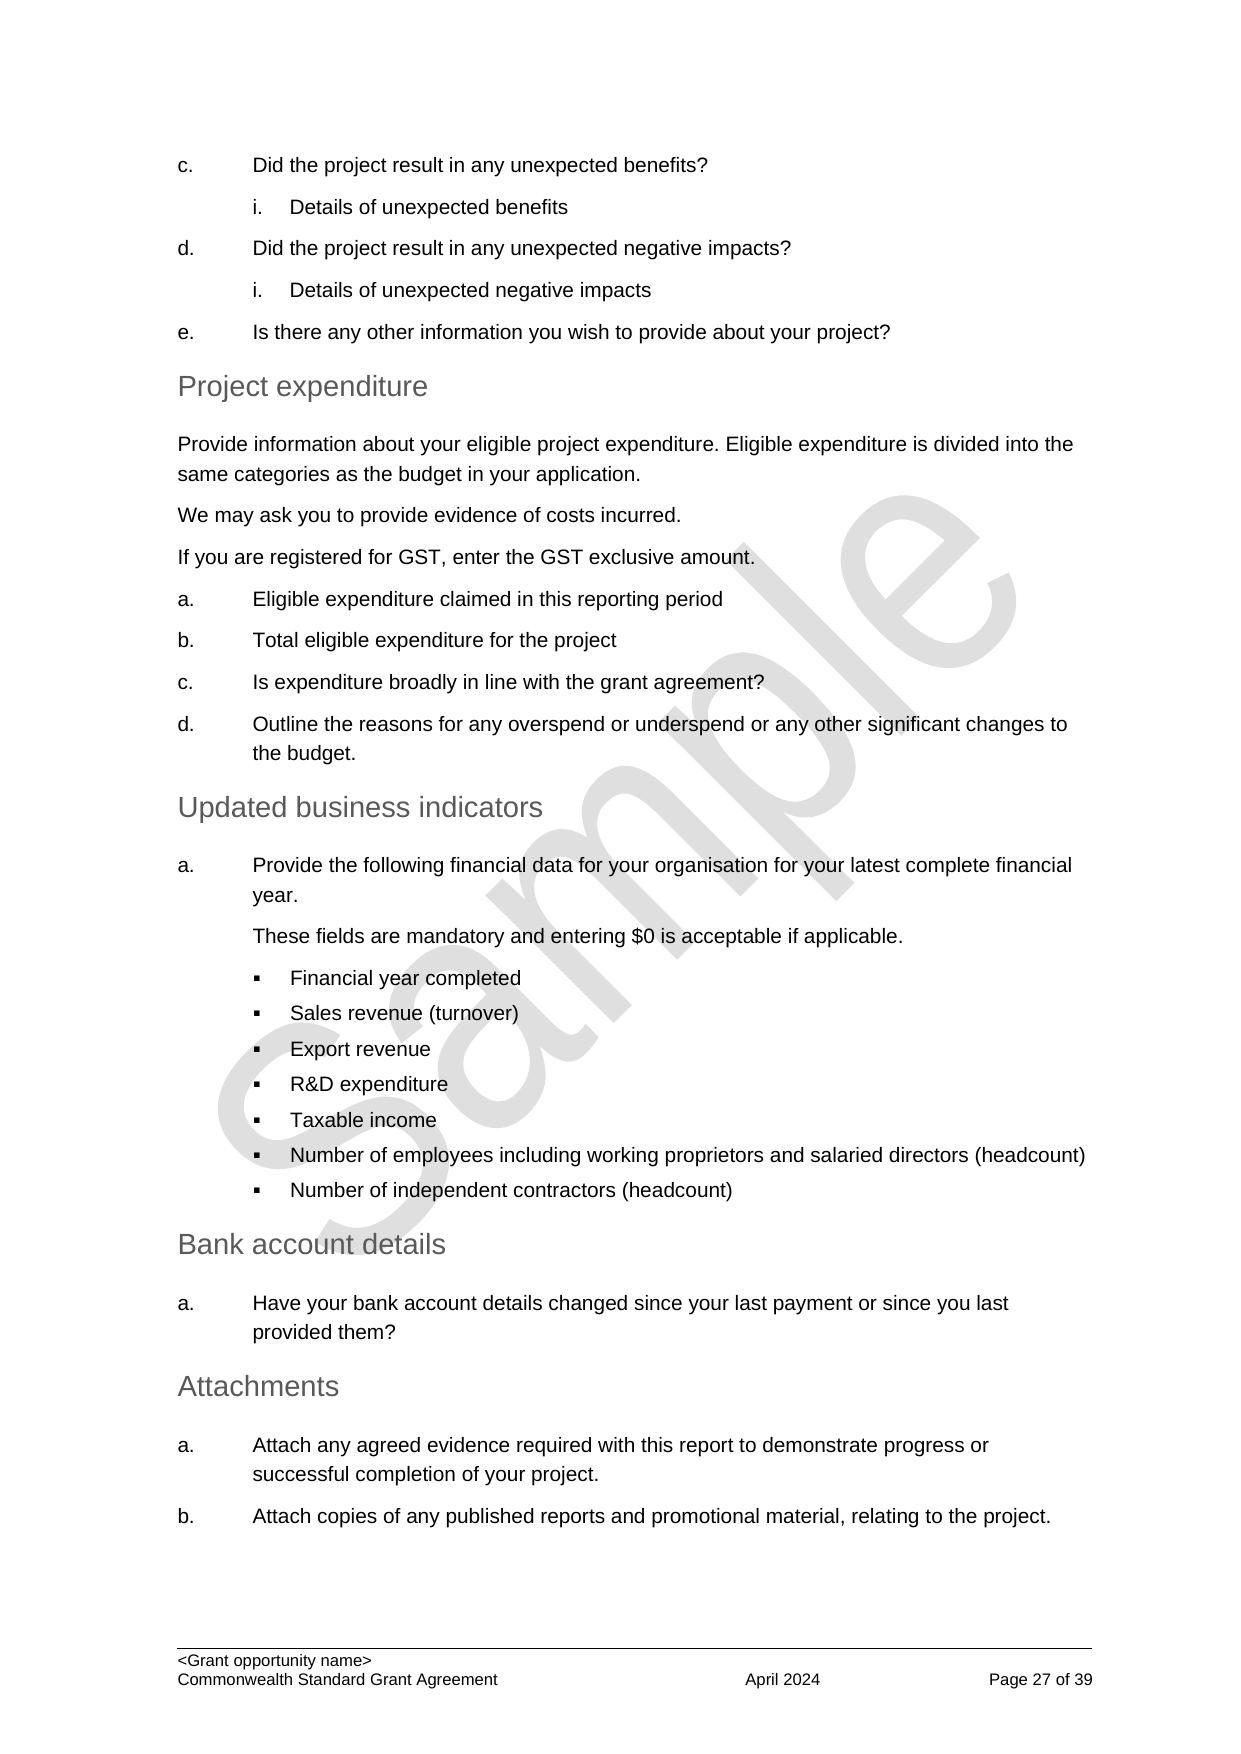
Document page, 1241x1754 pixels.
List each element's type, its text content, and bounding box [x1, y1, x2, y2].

list Is there any other information you wish to provide about your project? [177, 314, 1092, 343]
list Total eligible expenditure for the project [177, 623, 1092, 652]
list Did the project result in any unexpected benefits? [177, 148, 1092, 177]
text If you are registered for GST, enter the GST exclusive amount. [177, 539, 1092, 569]
subtitle Project expenditure [177, 368, 1092, 402]
list Number of employees including working proprietors and salaried directors (headcount) [252, 1138, 1092, 1167]
list Number of independent contractors (headcount) [252, 1173, 1092, 1202]
text These fields are mandatory and entering $0 is acceptable if applicable. [252, 919, 1092, 948]
list Have your bank account details changed since your last payment or since you last provided them? [177, 1286, 1092, 1344]
list Details of unexpected benefits [252, 189, 1092, 218]
list Is expenditure broadly in line with the grant agreement? [177, 664, 1092, 694]
list Did the project result in any unexpected negative impacts? [177, 231, 1092, 260]
list R&D expenditure [252, 1067, 1092, 1096]
list Provide the following financial data for your organisation for your latest complete financial year. [177, 848, 1092, 906]
list Outline the reasons for any overspend or underspend or any other significant changes to the budget. [177, 706, 1092, 764]
list Sales revenue (turnover) [252, 996, 1092, 1025]
list Details of unexpected negative impacts [252, 273, 1092, 302]
list Attach copies of any published reports and promotional material, relating to the project. [177, 1498, 1092, 1528]
list Financial year completed [252, 961, 1092, 990]
list Taxable income [252, 1102, 1092, 1131]
subtitle Bank account details [177, 1227, 1092, 1261]
text Provide information about your eligible project expenditure. Eligible expenditure is divided into the same categories as the budget in your application. [177, 427, 1092, 485]
list Export revenue [252, 1031, 1092, 1061]
list Attach any agreed evidence required with this report to demonstrate progress or successful completion of your project. [177, 1428, 1092, 1486]
text We may ask you to provide evidence of costs incurred. [177, 498, 1092, 527]
subtitle Attachments [177, 1369, 1092, 1403]
subtitle Updated business indicators [177, 789, 1092, 823]
list Eligible expenditure claimed in this reporting period [177, 581, 1092, 610]
